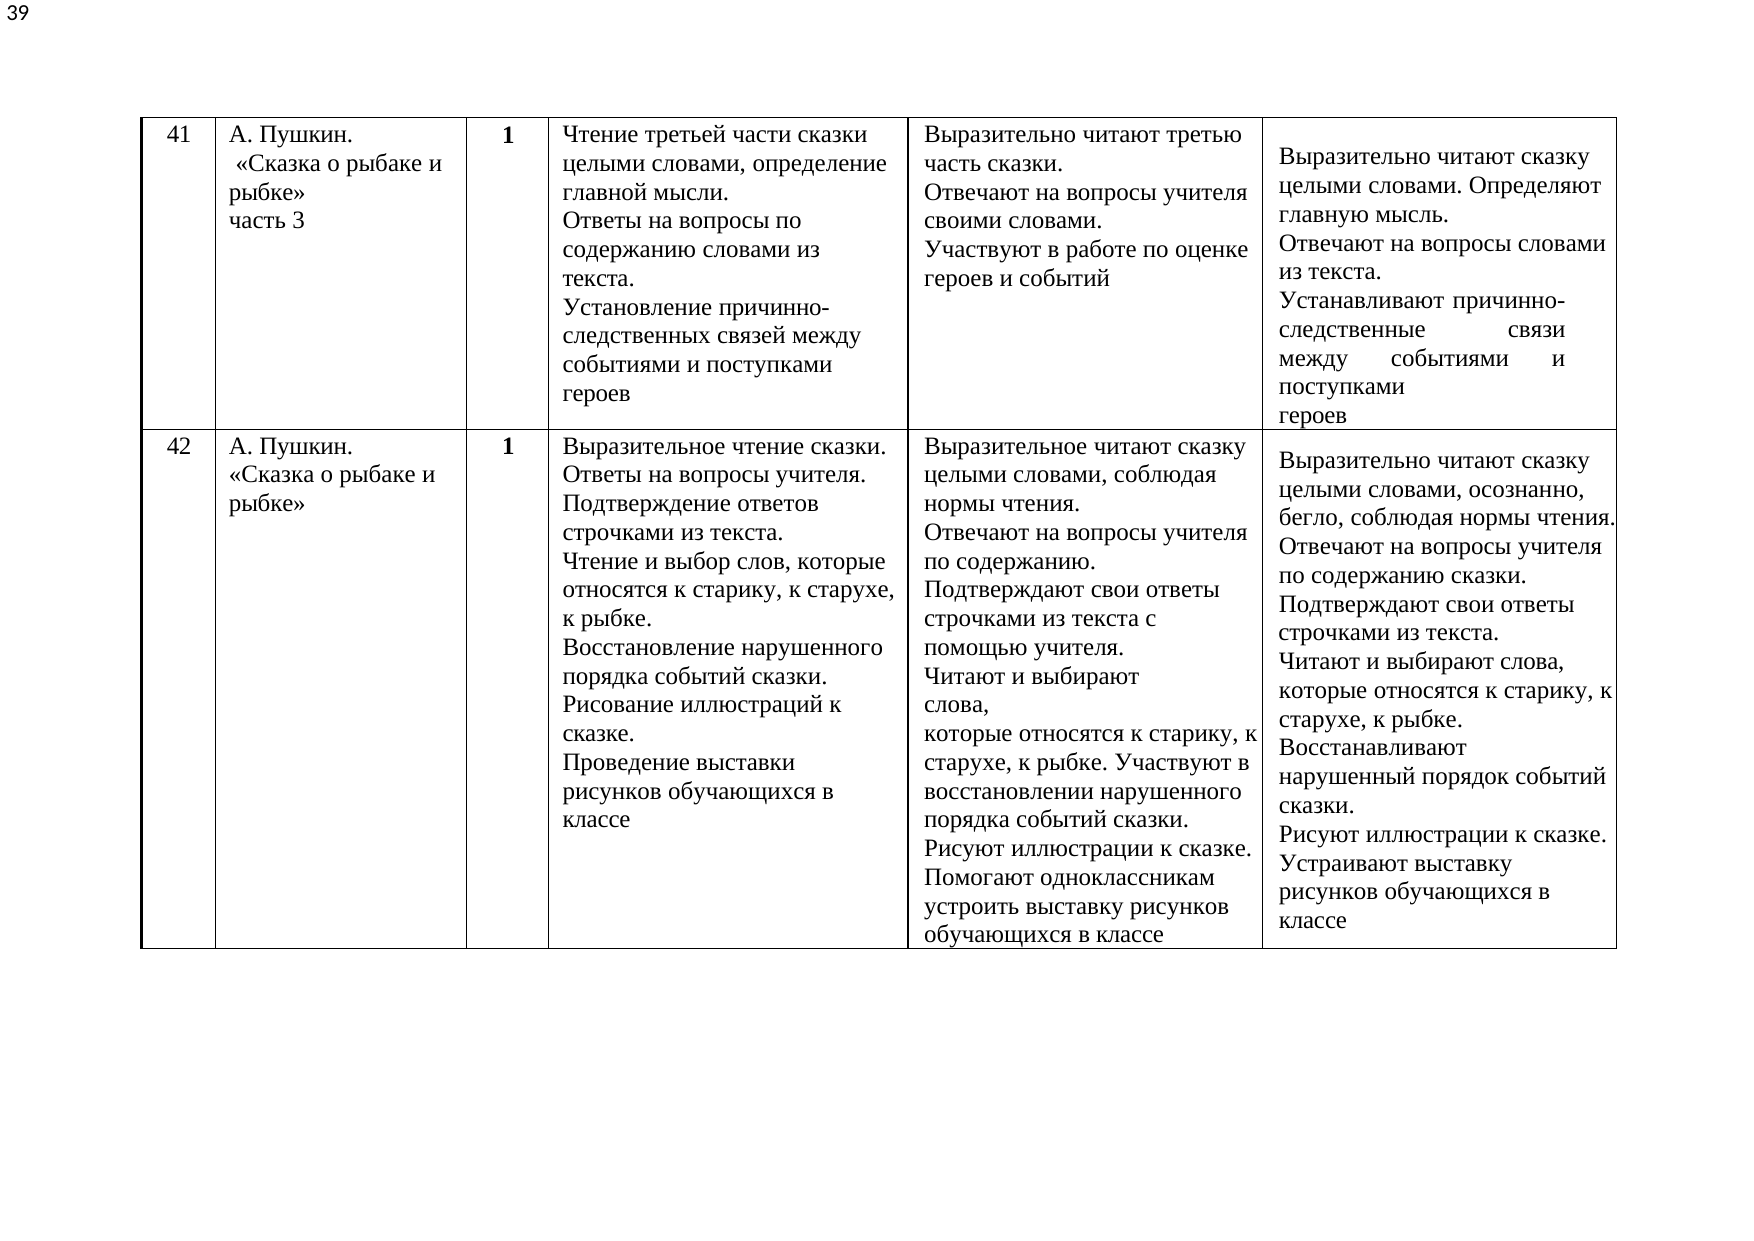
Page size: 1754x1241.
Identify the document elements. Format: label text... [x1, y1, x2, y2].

table_header Выразительно читают третью часть сказки. Отвечают на вопросы учителя своими словами. Участвуют в работе по оценке героев и событий [909, 118, 1262, 429]
table_header Выразительно читают сказку целыми словами. Определяют главную мысль. Отвечают на вопросы словами из текста. Устанавливают причинно- следственные связи между событиями и поступками героев [1263, 118, 1616, 429]
table_cell А. Пушкин. «Сказка о рыбаке и рыбке» [216, 430, 466, 948]
table_cell Выразительное читают сказку целыми словами, соблюдая нормы чтения. Отвечают на вопросы учителя по содержанию. Подтверждают свои ответы строчками из текста с помощью учителя. Читают и выбирают слова, которые относятся к старику, к старухе, к рыбке. Участвуют в восстановлении нарушенного порядка событий сказки. Рисуют иллюстрации к сказке. Помогают одноклассникам устроить выставку рисунков обучающихся в классе [909, 430, 1262, 948]
table_cell Выразительное чтение сказки. Ответы на вопросы учителя. Подтверждение ответов строчками из текста. Чтение и выбор слов, которые относятся к старику, к старухе, к рыбке. Восстановление нарушенного порядка событий сказки. Рисование иллюстраций к сказке. Проведение выставки рисунков обучающихся в классе [549, 430, 907, 948]
table_cell 42 [143, 430, 215, 948]
table_header 41 [143, 118, 215, 429]
table_cell Выразительно читают сказку целыми словами, осознанно, бегло, соблюдая нормы чтения. Отвечают на вопросы учителя по содержанию сказки. Подтверждают свои ответы строчками из текста. Читают и выбирают слова, которые относятся к старику, к старухе, к рыбке. Восстанавливают нарушенный порядок событий сказки. Рисуют иллюстрации к сказке. Устраивают выставку рисунков обучающихся в классе [1263, 430, 1616, 948]
table_header Чтение третьей части сказки целыми словами, определение главной мысли. Ответы на вопросы по содержанию словами из текста. Установление причинно- следственных связей между событиями и поступками героев [549, 118, 907, 429]
table_header 1 [467, 118, 548, 429]
table_cell 1 [467, 430, 548, 948]
table_header А. Пушкин. «Сказка о рыбаке и рыбке» часть 3 [216, 118, 466, 429]
